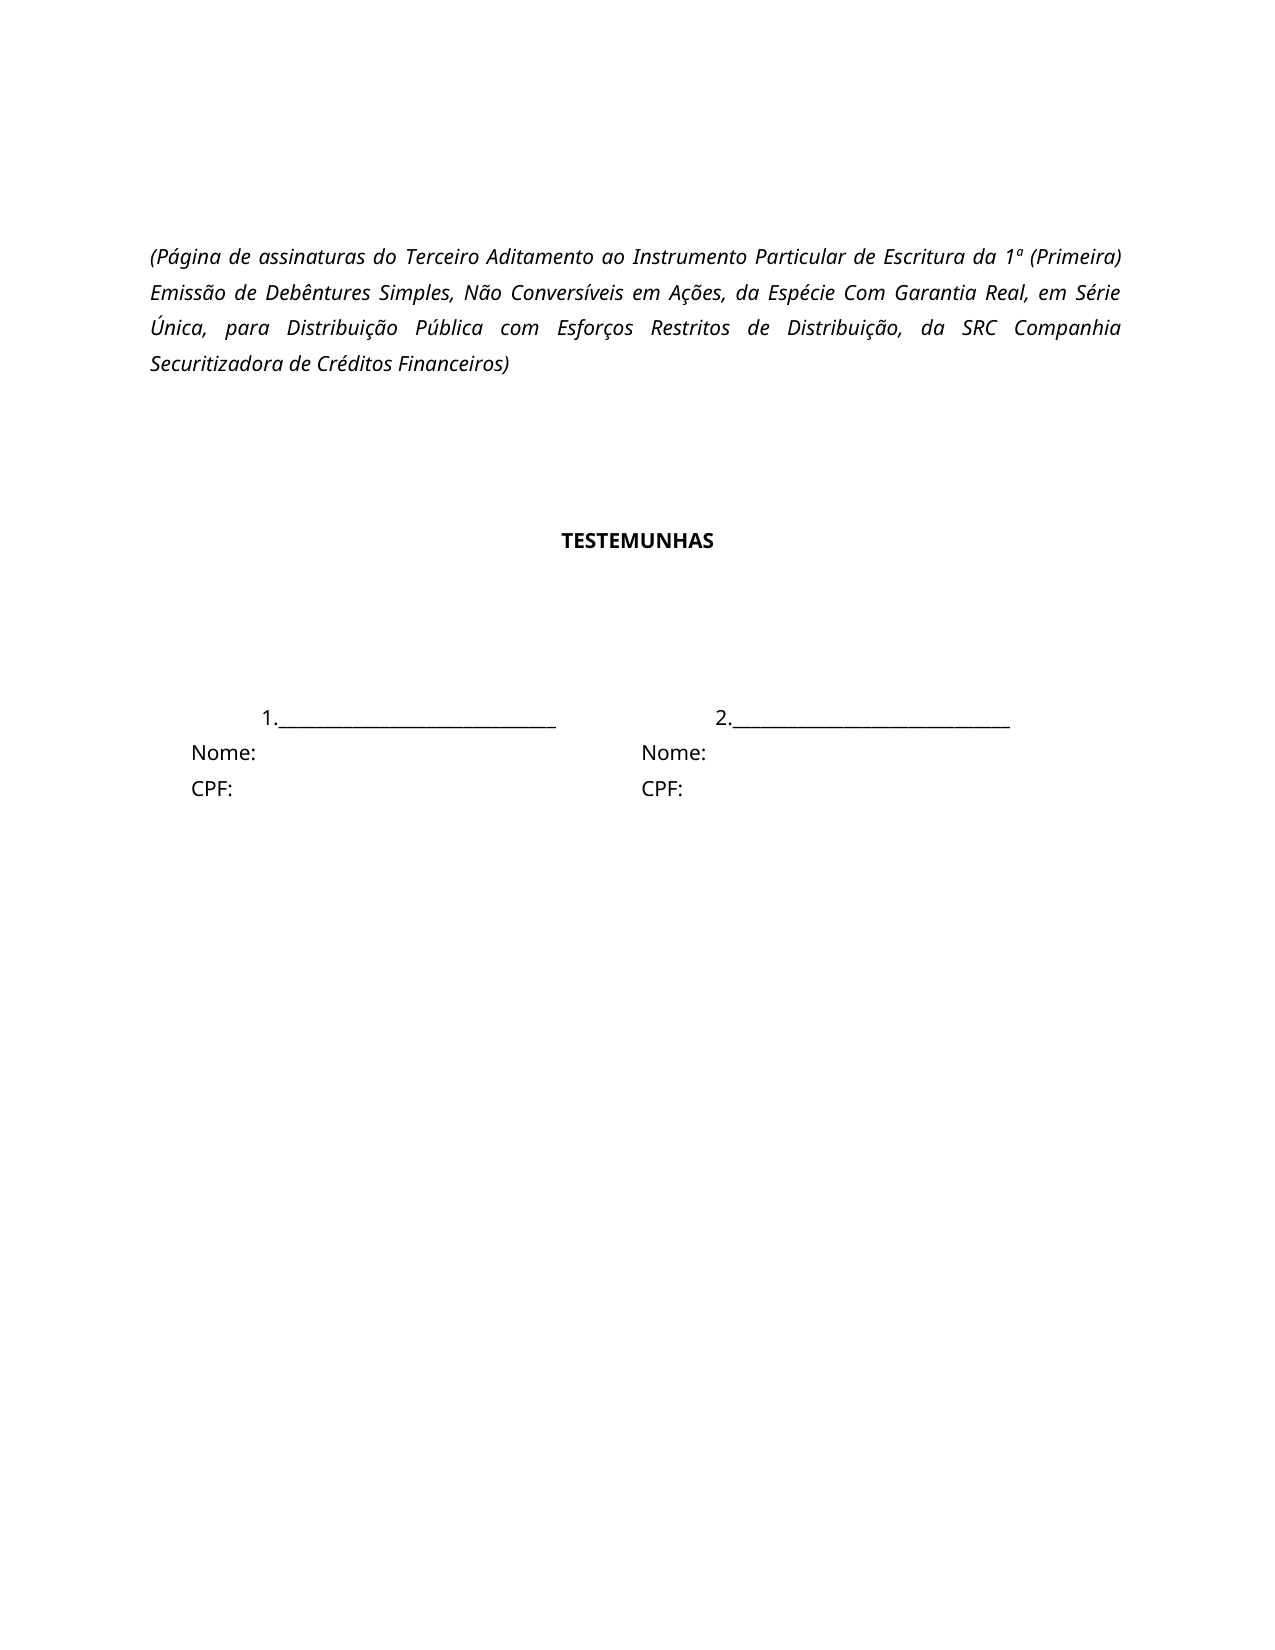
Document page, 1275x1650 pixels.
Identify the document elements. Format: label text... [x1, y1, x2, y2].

table_header 2.______________________________ [634, 697, 1092, 732]
table_cell CPF: [634, 768, 1092, 803]
text (Página de assinaturas do Terceiro Aditamento ao Instrumento Particular de Escritura da 1ª (Primeira) Emissão de Debêntures Simples, Não Conversíveis em Ações, da Espécie Com Garantia Real, em Série Única, para Distribuição Pública com Esforços Restritos de Distribuição, da SRC Companhia Securitizadora de Créditos Financeiros) [150, 236, 1125, 378]
text TESTEMUNHAS [150, 520, 1125, 555]
table_cell Nome: [184, 732, 634, 768]
table_header 1.______________________________ [184, 697, 634, 732]
table_cell Nome: [634, 732, 1092, 768]
table_cell CPF: [184, 768, 634, 803]
